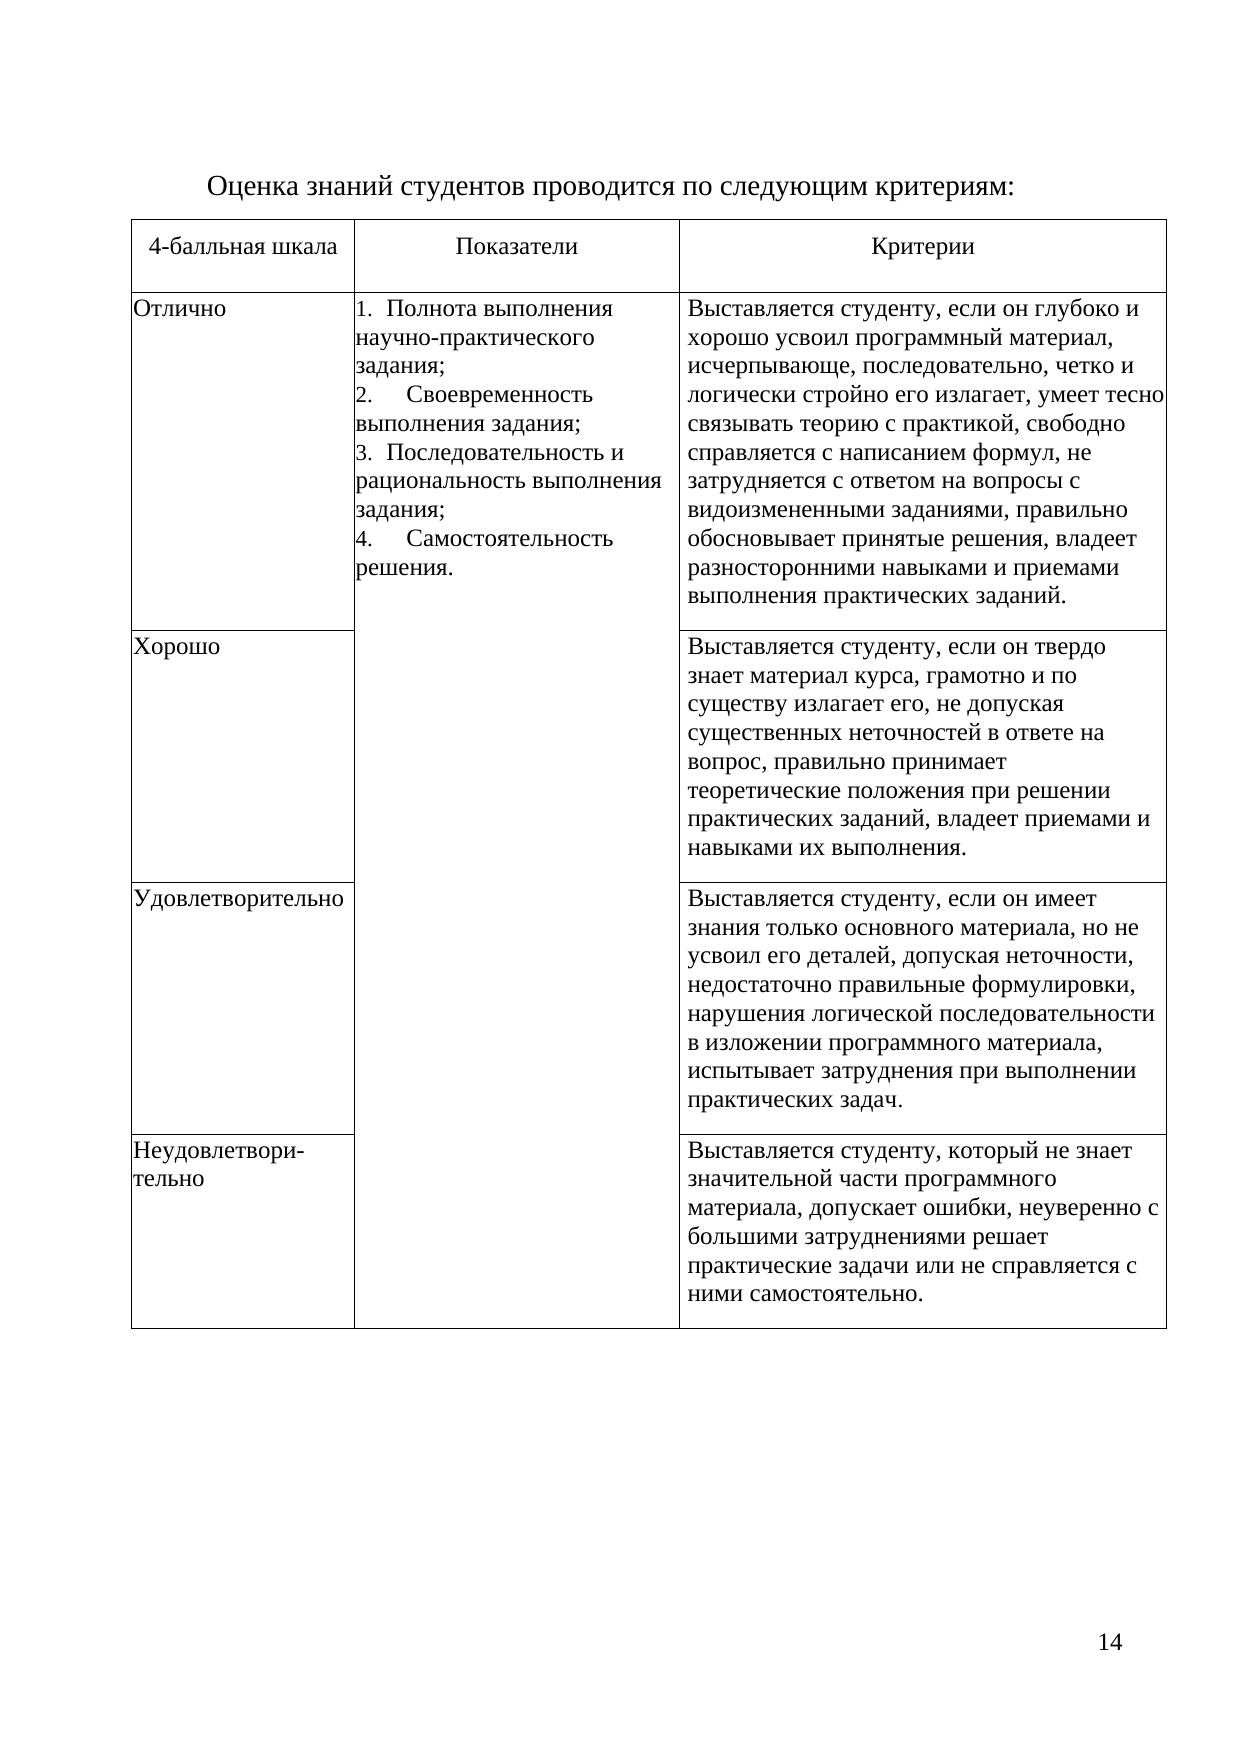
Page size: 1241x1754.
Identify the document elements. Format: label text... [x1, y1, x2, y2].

table_header Критерии [680, 220, 1166, 292]
table_header 4-балльная шкала [132, 220, 354, 292]
table_header Показатели [355, 220, 679, 292]
table_cell Отлично [132, 293, 354, 630]
table_cell Неудовлетворительно [132, 1135, 354, 1328]
table_cell Хорошо [132, 631, 354, 882]
table_cell Удовлетворительно [132, 883, 354, 1134]
table_cell Выставляется студенту, если он глубоко и хорошо усвоил программный материал, исчерпывающе, последовательно, четко и логически стройно его излагает, умеет тесно связывать теорию с практикой, свободно справляется с написанием формул, не затрудняется с ответом на вопросы с видоизмененными заданиями, правильно обосновывает принятые решения, владеет разносторонними навыками и приемами выполнения практических заданий. [680, 293, 1166, 630]
table_cell Выставляется студенту, если он твердо знает материал курса, грамотно и по существу излагает его, не допуская существенных неточностей в ответе на вопрос, правильно принимает теоретические положения при решении практических заданий, владеет приемами и навыками их выполнения. [680, 631, 1166, 882]
table_cell Выставляется студенту, который не знает значительной части программного материала, допускает ошибки, неуверенно с большими затруднениями решает практические задачи или не справляется с ними самостоятельно. [680, 1135, 1166, 1328]
text Оценка знаний студентов проводится по следующим критериям: [133, 168, 1167, 202]
table_cell Полнота выполнения научно-практического задания; Своевременность выполнения задания; Последовательность и рациональность выполнения задания; Самостоятельность решения. [355, 293, 679, 1328]
table_cell Выставляется студенту, если он имеет знания только основного материала, но не усвоил его деталей, допуская неточности, недостаточно правильные формулировки, нарушения логической последовательности в изложении программного материала, испытывает затруднения при выполнении практических задач. [680, 883, 1166, 1134]
